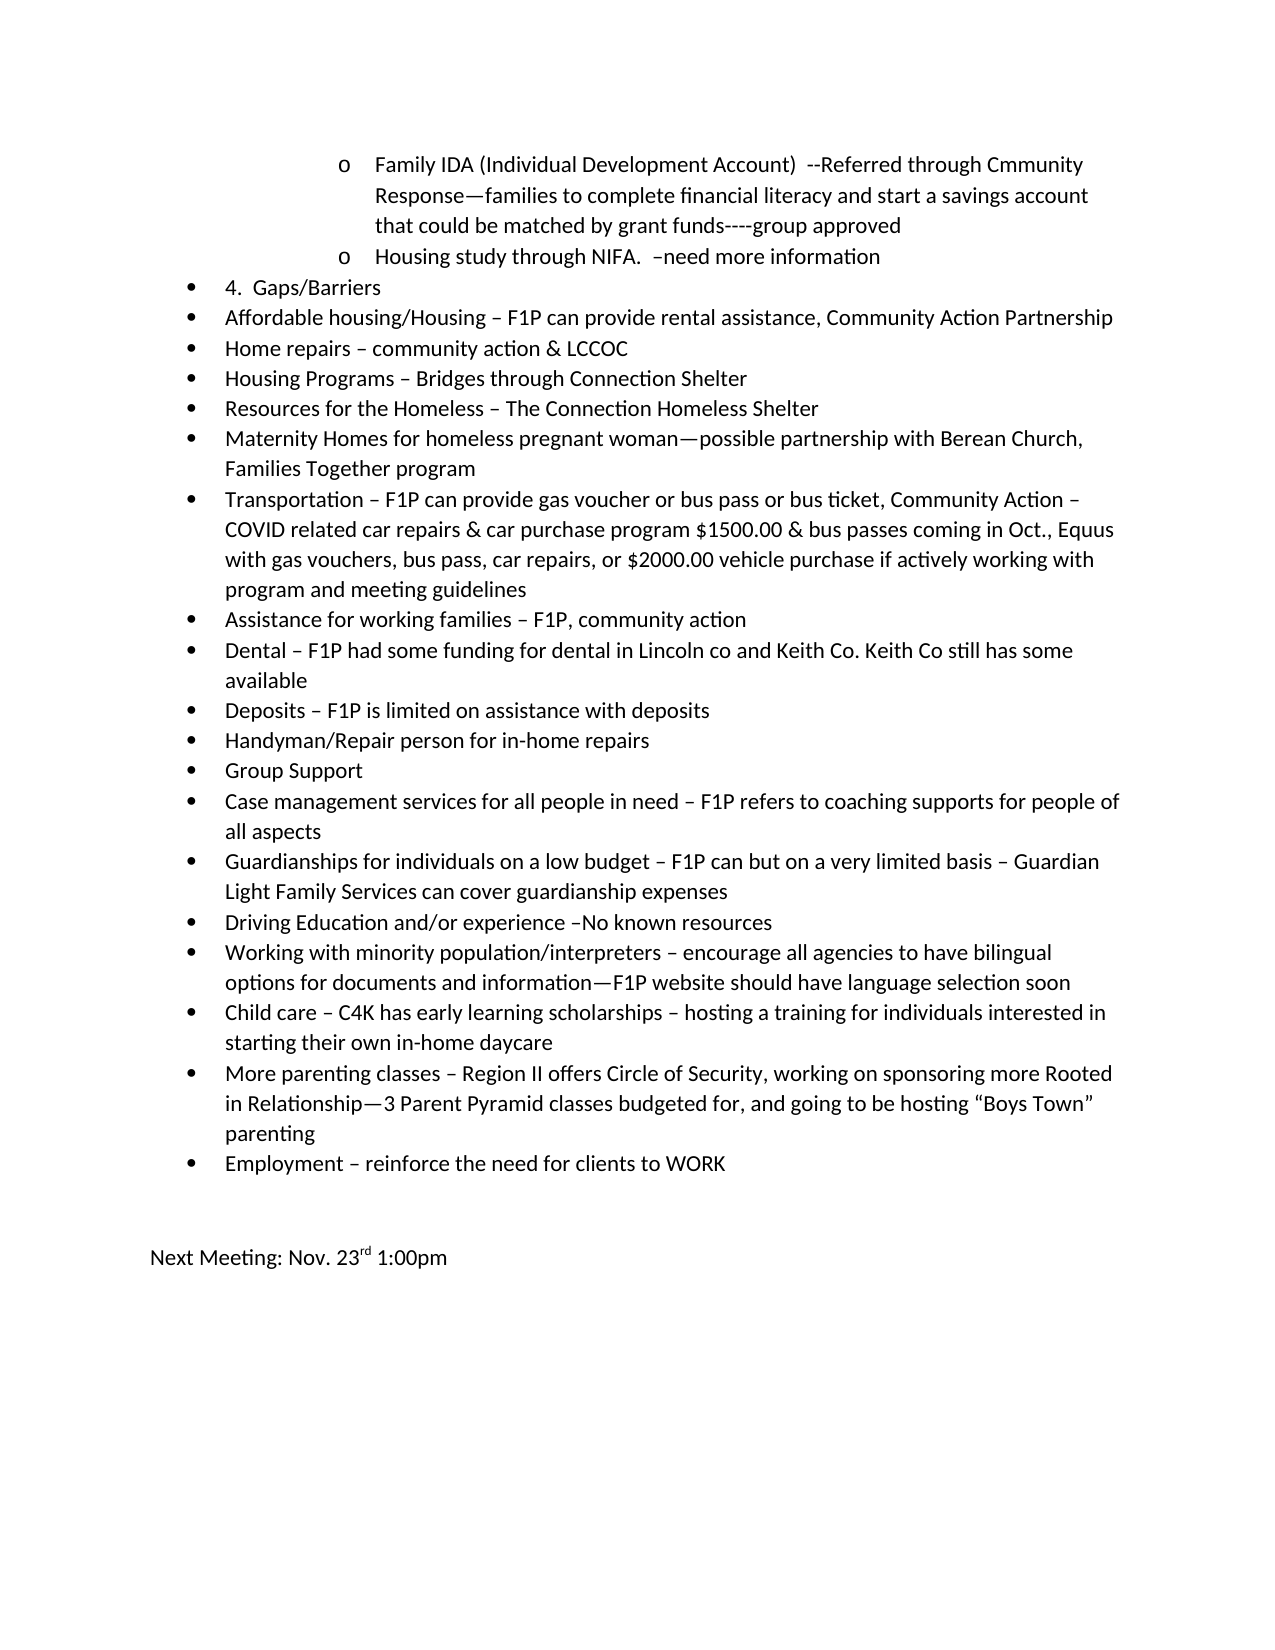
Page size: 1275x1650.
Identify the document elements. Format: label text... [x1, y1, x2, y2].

list Maternity Homes for homeless pregnant woman—possible partnership with Berean Church, Families Together program [187, 424, 1125, 482]
text Next Meeting: Nov. 23rd 1:00pm [150, 1243, 1125, 1271]
list Transportation – F1P can provide gas voucher or bus pass or bus ticket, Community Action – COVID related car repairs & car purchase program $1500.00 & bus passes coming in Oct., Equus with gas vouchers, bus pass, car repairs, or $2000.00 vehicle purchase if actively working with program and meeting guidelines [187, 485, 1125, 603]
list Housing Programs – Bridges through Connection Shelter [187, 364, 1125, 392]
list Employment – reinforce the need for clients to WORK [187, 1149, 1125, 1177]
list Deposits – F1P is limited on assistance with deposits [187, 696, 1125, 724]
list Guardianships for individuals on a low budget – F1P can but on a very limited basis – Guardian Light Family Services can cover guardianship expenses [187, 847, 1125, 905]
list Resources for the Homeless – The Connection Homeless Shelter [187, 394, 1125, 422]
list Housing study through NIFA. –need more information [337, 242, 1125, 271]
list Assistance for working families – F1P, community action [187, 606, 1125, 633]
list Family IDA (Individual Development Account) --Referred through Cmmunity Response—families to complete financial literacy and start a savings account that could be matched by grant funds----group approved [337, 150, 1125, 239]
list Handyman/Repair person for in-home repairs [187, 726, 1125, 754]
list Dental – F1P had some funding for dental in Lincoln co and Keith Co. Keith Co still has some available [187, 636, 1125, 694]
list Working with minority population/interpreters – encourage all agencies to have bilingual options for documents and information—F1P website should have language selection soon [187, 938, 1125, 996]
list Home repairs – community action & LCCOC [187, 334, 1125, 362]
list Driving Education and/or experience –No known resources [187, 908, 1125, 936]
list 4. Gaps/Barriers [187, 273, 1125, 301]
list Case management services for all people in need – F1P refers to coaching supports for people of all aspects [187, 787, 1125, 845]
list More parenting classes – Region II offers Circle of Security, working on sponsoring more Rooted in Relationship—3 Parent Pyramid classes budgeted for, and going to be hosting “Boys Town” parenting [187, 1059, 1125, 1147]
list Group Support [187, 757, 1125, 784]
list Affordable housing/Housing – F1P can provide rental assistance, Community Action Partnership [187, 303, 1125, 331]
list Child care – C4K has early learning scholarships – hosting a training for individuals interested in starting their own in-home daycare [187, 998, 1125, 1056]
